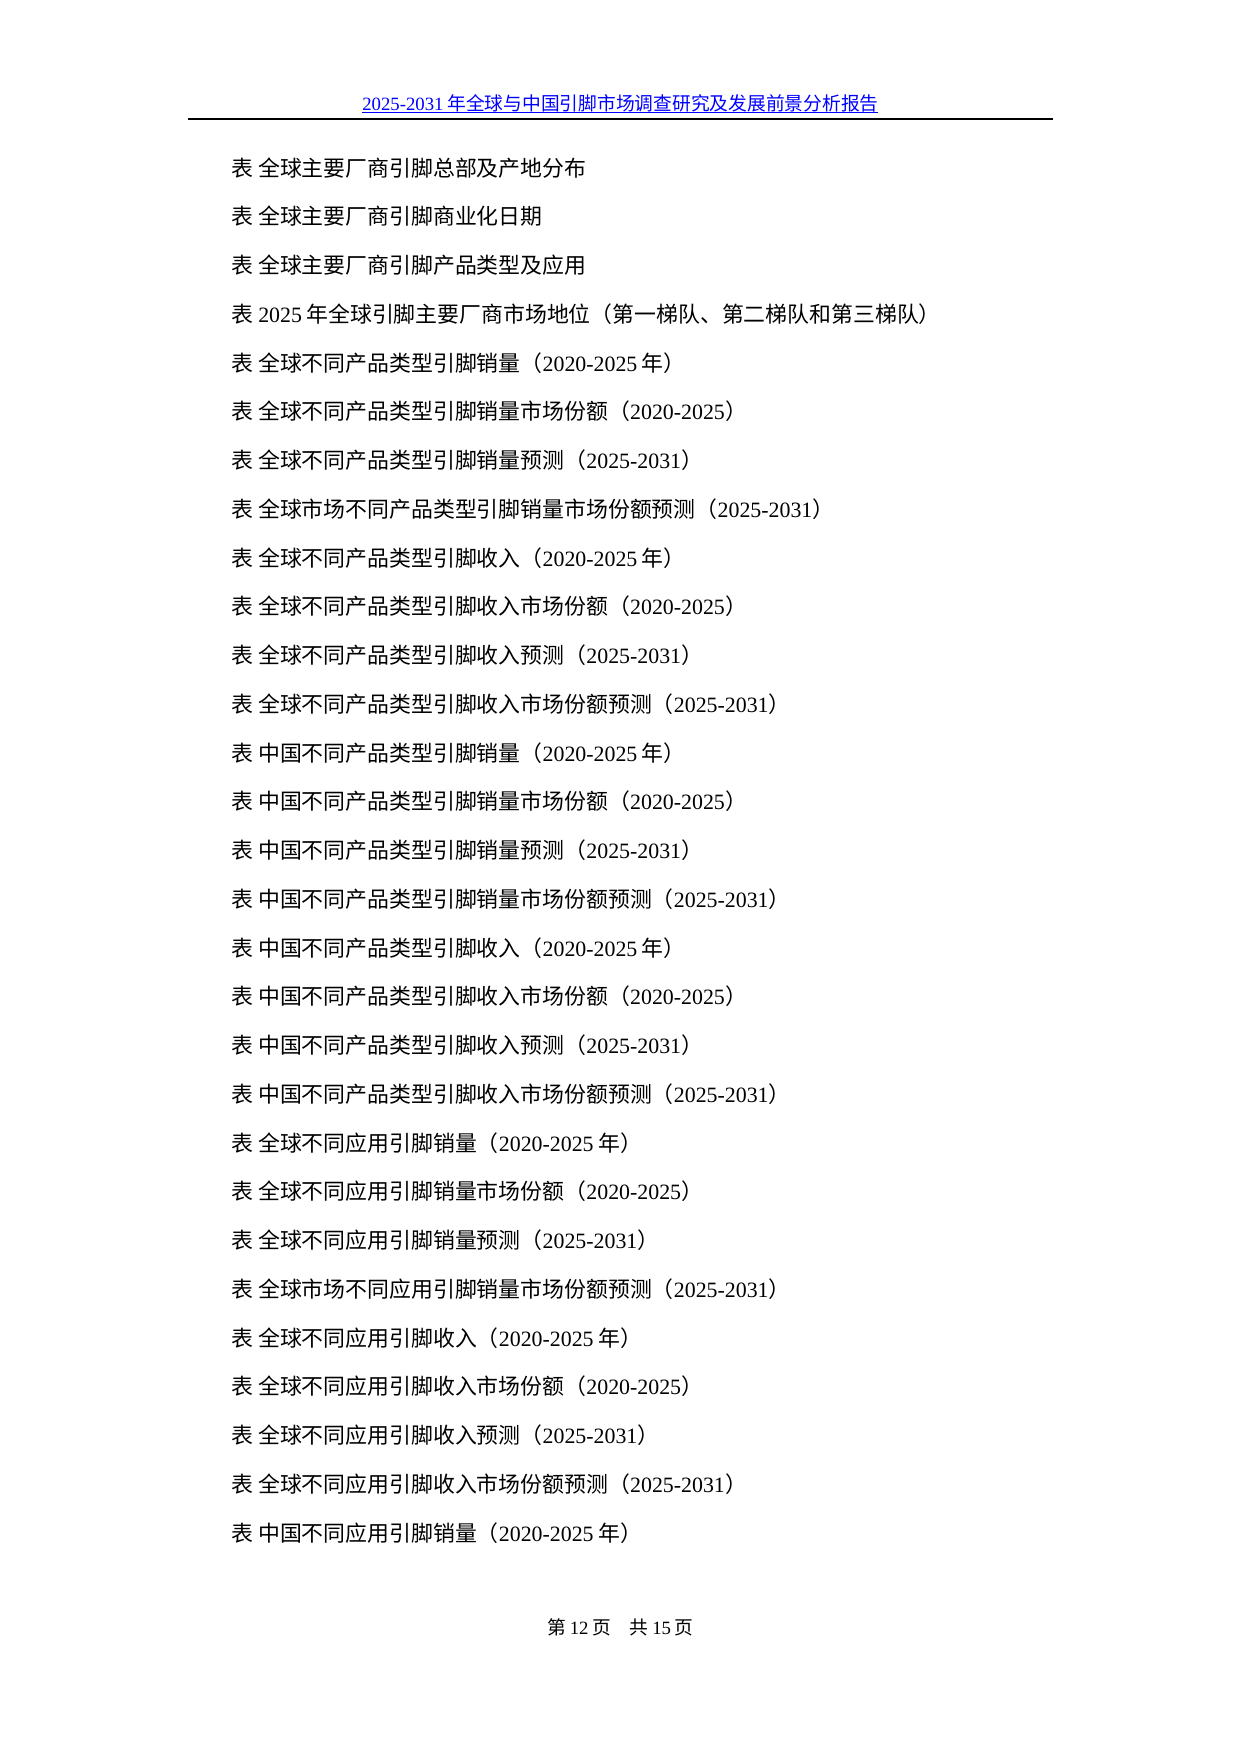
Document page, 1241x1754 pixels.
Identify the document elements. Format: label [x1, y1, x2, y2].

text [187, 150, 1053, 1548]
